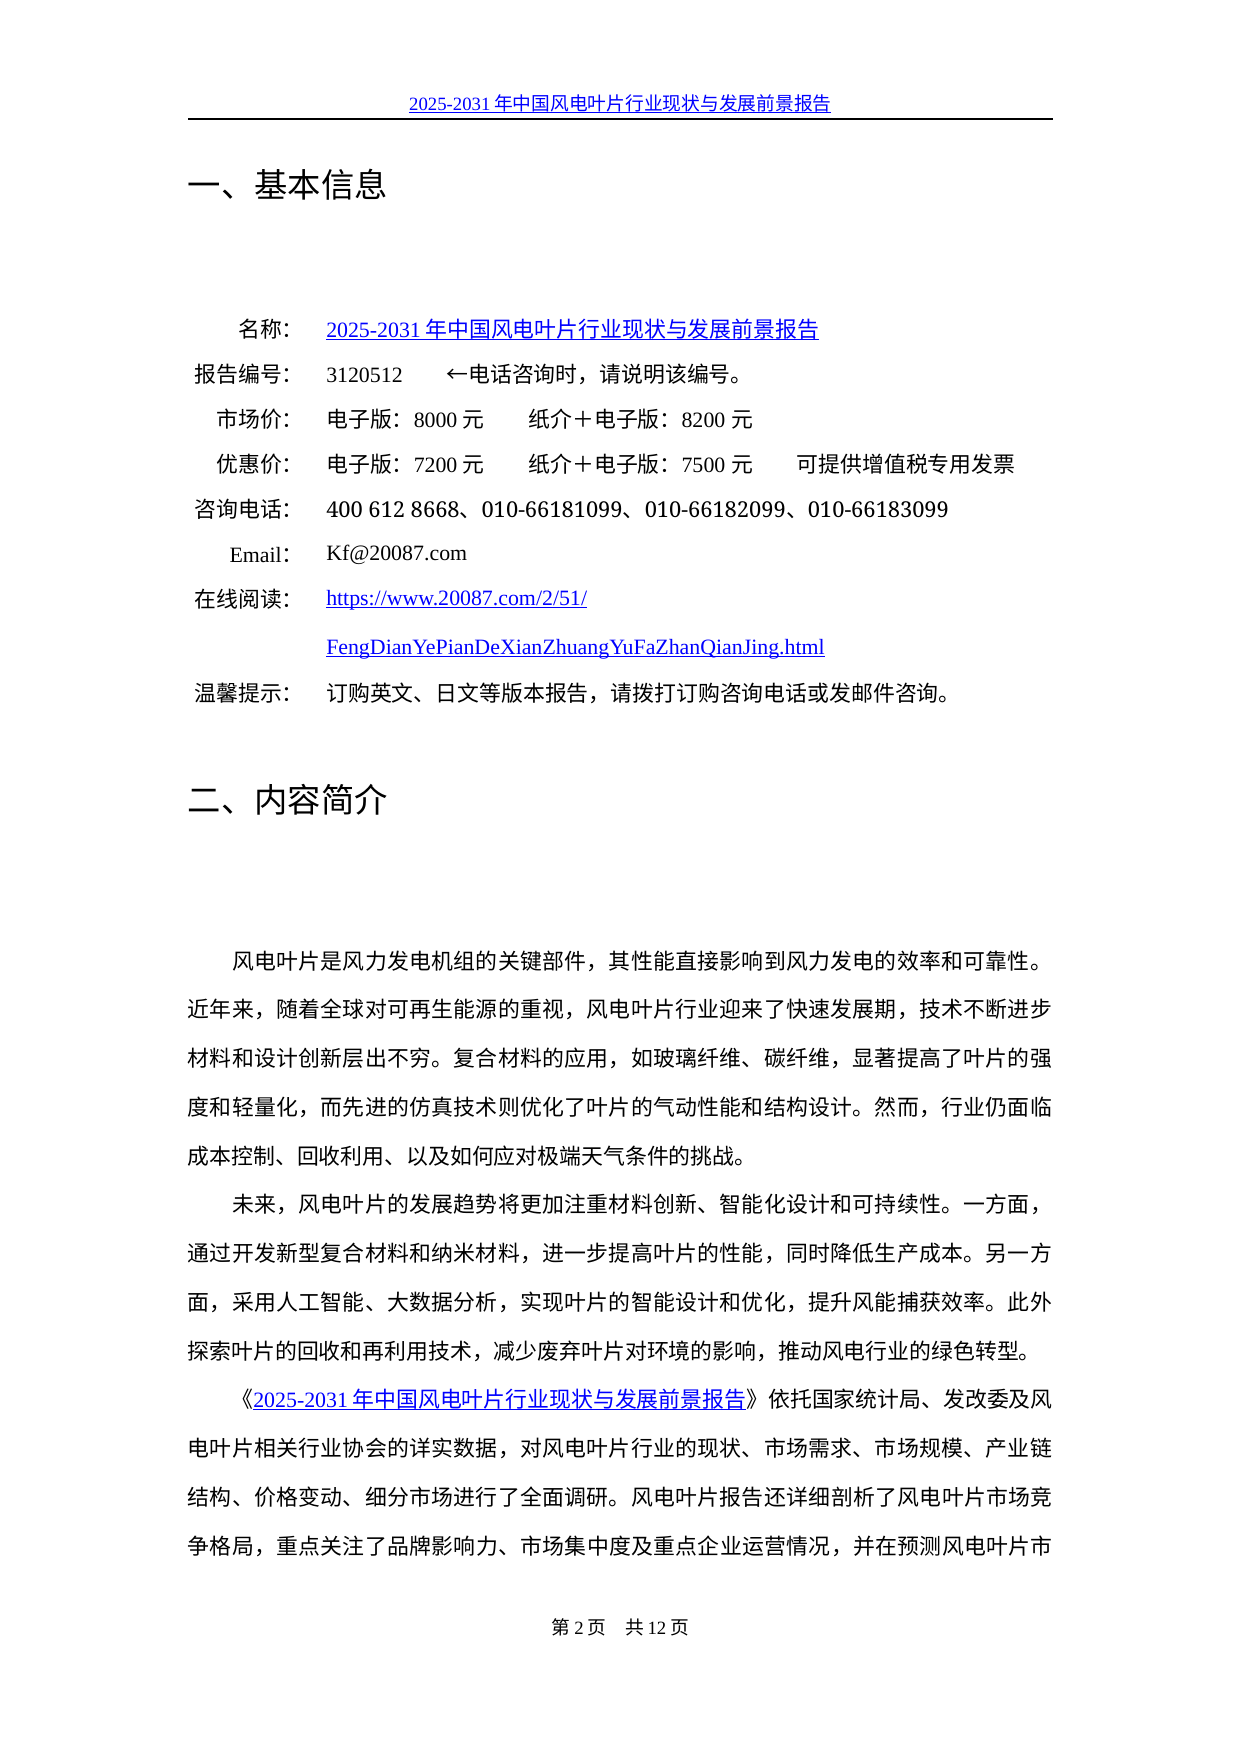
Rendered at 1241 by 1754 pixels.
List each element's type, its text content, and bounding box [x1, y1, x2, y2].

table_cell 400 612 8668、010-66181099、010-66182099、010-66183099 [315, 492, 1073, 537]
table_cell 在线阅读： [167, 582, 315, 675]
table_cell Kf@20087.com [315, 537, 1073, 582]
table_cell 订购英文、日文等版本报告，请拨打订购咨询电话或发邮件咨询。 [315, 675, 1073, 720]
table_cell 电子版：8000 元 纸介＋电子版：8200 元 [315, 402, 1073, 447]
table_cell 咨询电话： [167, 492, 315, 537]
table_cell Email： [167, 537, 315, 582]
table_cell 3120512 ←电话咨询时，请说明该编号。 [315, 357, 1073, 402]
table_cell [315, 582, 1073, 675]
table_cell 电子版：7200 元 纸介＋电子版：7500 元 可提供增值税专用发票 [315, 447, 1073, 492]
table_cell 市场价： [167, 402, 315, 447]
table_cell 温馨提示： [167, 675, 315, 720]
table_cell 优惠价： [167, 447, 315, 492]
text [187, 943, 1053, 1561]
title 一、基本信息 [187, 150, 1053, 215]
table_header 2025-2031年中国风电叶片行业现状与发展前景报告 [315, 312, 1073, 357]
table_cell 报告编号： [167, 357, 315, 402]
table_header 名称： [167, 312, 315, 357]
title 二、内容简介 [187, 766, 1053, 831]
